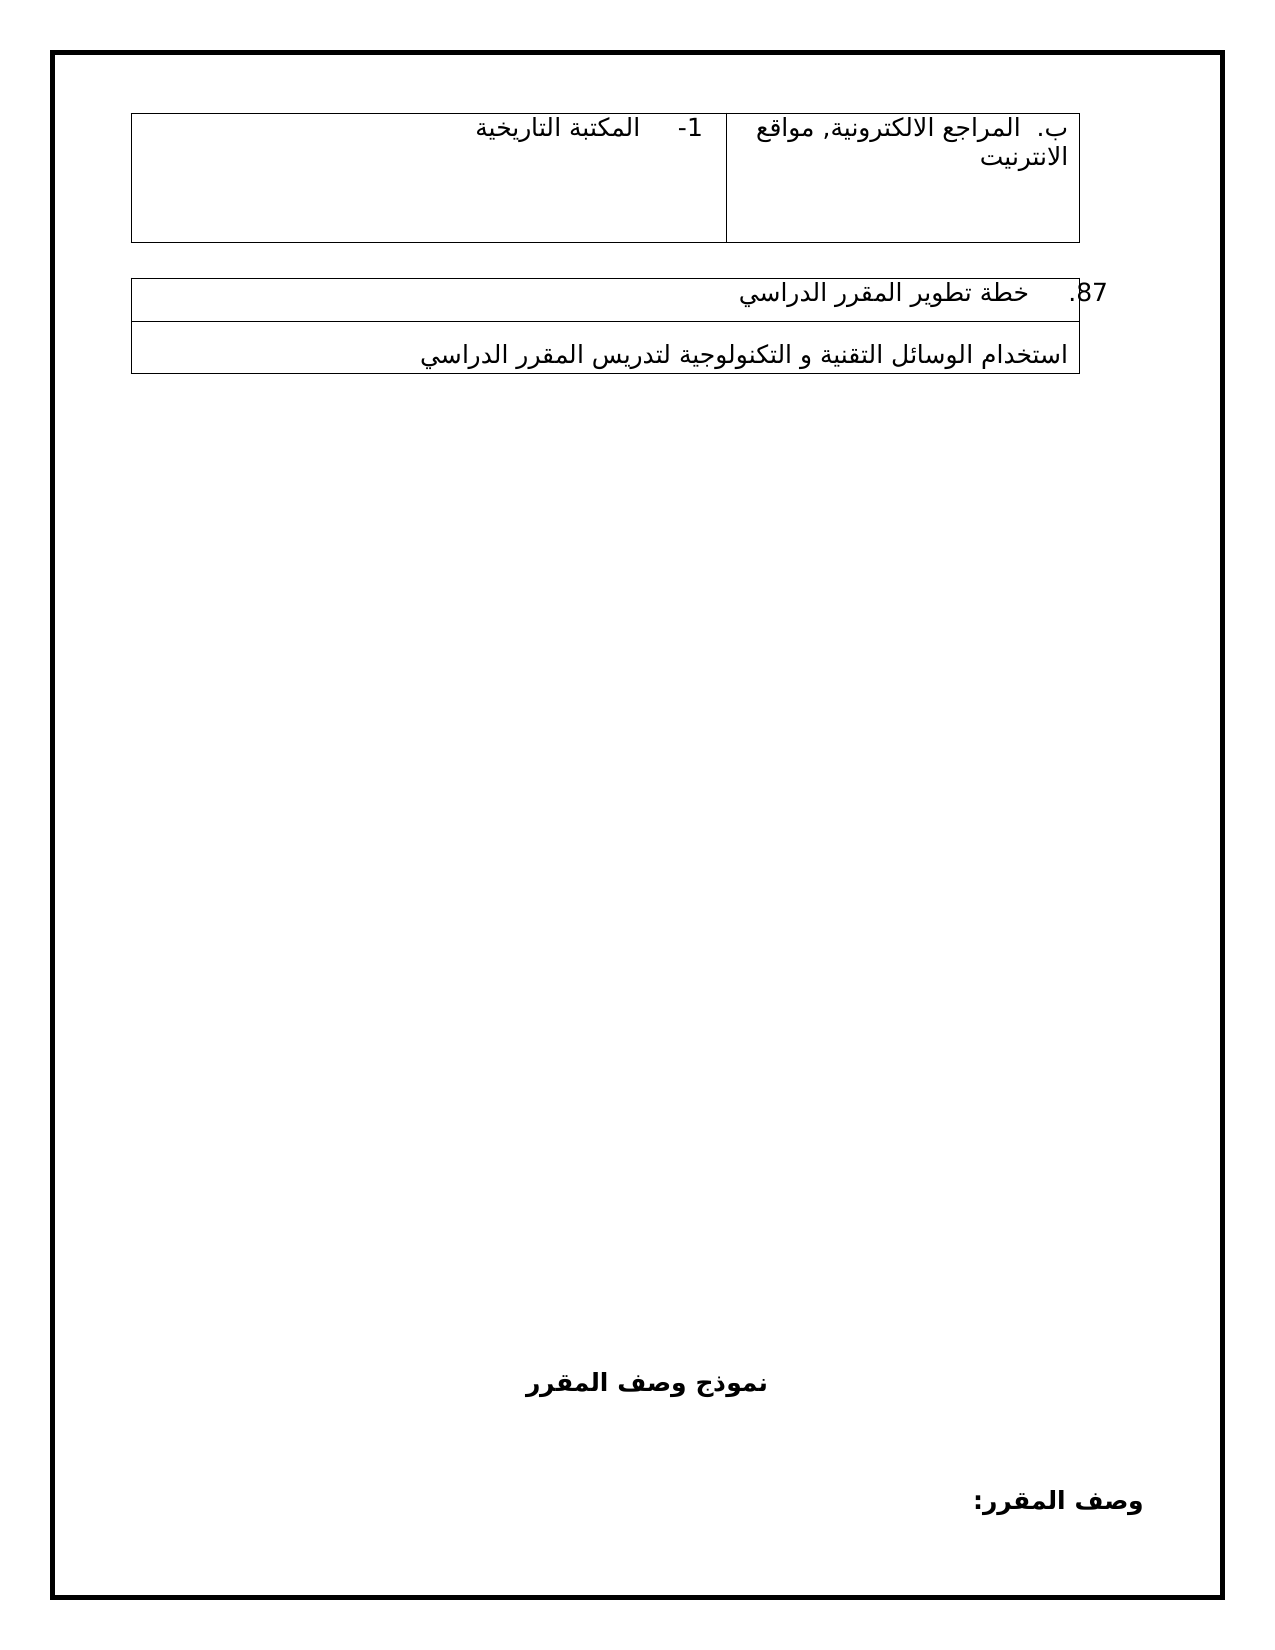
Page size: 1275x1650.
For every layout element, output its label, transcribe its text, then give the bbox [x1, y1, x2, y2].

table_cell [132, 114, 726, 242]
text وصف المقرر: [150, 1486, 1144, 1515]
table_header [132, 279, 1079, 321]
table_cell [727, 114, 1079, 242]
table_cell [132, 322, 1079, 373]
text نموذج وصف المقرر [150, 1368, 1144, 1397]
